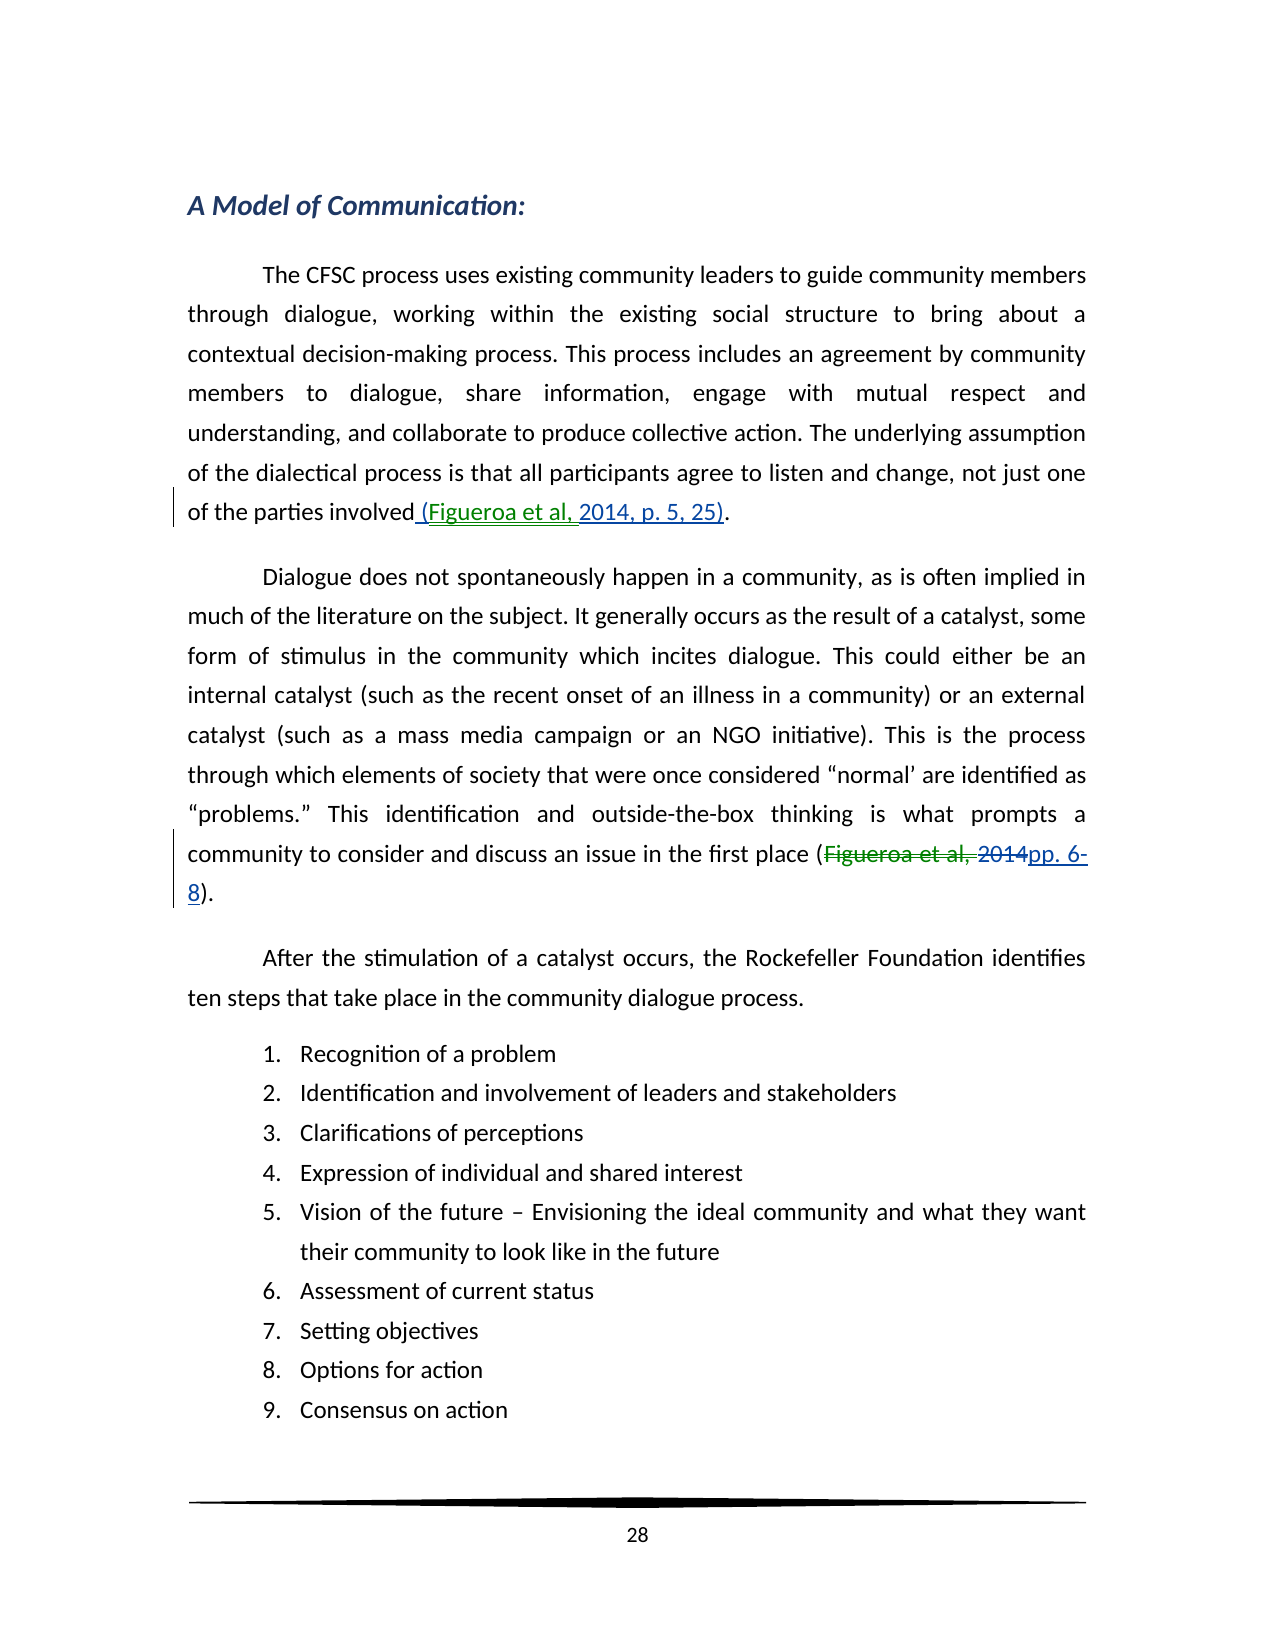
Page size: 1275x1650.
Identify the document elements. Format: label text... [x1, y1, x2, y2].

subtitle A Model of Communication: [187, 187, 1087, 223]
list Consensus on action [262, 1394, 1087, 1425]
text Dialogue does not spontaneously happen in a community, as is often implied in much of the literature on the subject. It generally occurs as the result of a catalyst, some form of stimulus in the community which incites dialogue. This could either be an internal catalyst (such as the recent onset of an illness in a community) or an external catalyst (such as a mass media campaign or an NGO initiative). This is the process through which elements of society that were once considered “normal’ are identified as “problems.” This identification and outside-the-box thinking is what prompts a community to consider and discuss an issue in the first place (). [187, 561, 1087, 908]
list Setting objectives [262, 1315, 1087, 1346]
list Clarifications of perceptions [262, 1117, 1087, 1148]
list Vision of the future – Envisioning the ideal community and what they want their community to look like in the future [262, 1196, 1087, 1266]
list Recognition of a problem [262, 1038, 1087, 1068]
text The CFSC process uses existing community leaders to guide community members through dialogue, working within the existing social structure to bring about a contextual decision-making process. This process includes an agreement by community members to dialogue, share information, engage with mutual respect and understanding, and collaborate to produce collective action. The underlying assumption of the dialectical process is that all participants agree to listen and change, not just one of the parties involved. [187, 259, 1087, 527]
list Identification and involvement of leaders and stakeholders [262, 1077, 1087, 1108]
list Assessment of current status [262, 1275, 1087, 1306]
list Expression of individual and shared interest [262, 1157, 1087, 1187]
list Options for action [262, 1354, 1087, 1385]
text After the stimulation of a catalyst occurs, the Rockefeller Foundation identifies ten steps that take place in the community dialogue process. [187, 942, 1087, 1012]
